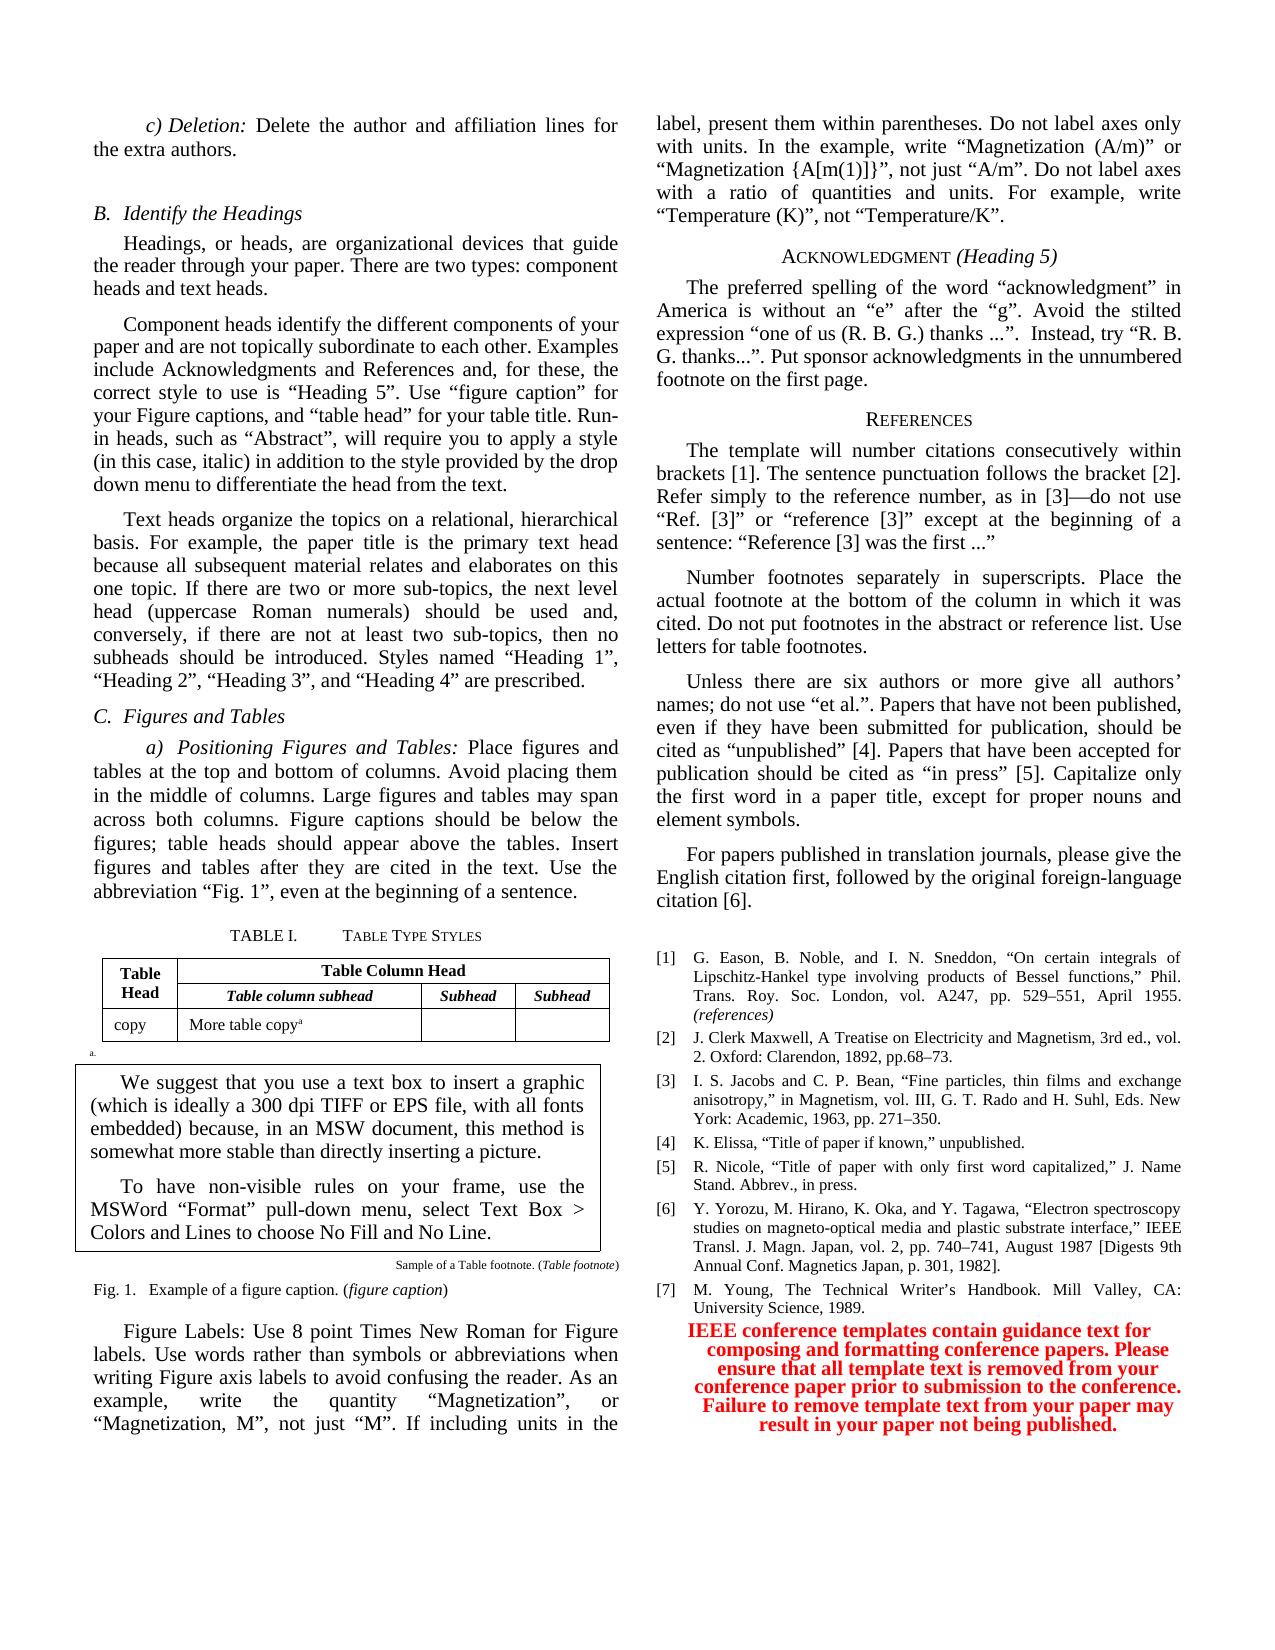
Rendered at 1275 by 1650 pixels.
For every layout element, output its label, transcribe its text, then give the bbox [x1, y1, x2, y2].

text Number footnotes separately in superscripts. Place the actual footnote at the bottom of the column in which it was cited. Do not put footnotes in the abstract or reference list. Use letters for table footnotes. [656, 567, 1182, 658]
table_cell [422, 1009, 515, 1041]
text Y. Yorozu, M. Hirano, K. Oka, and Y. Tagawa, “Electron spectroscopy studies on magneto-optical media and plastic substrate interface,” IEEE Transl. J. Magn. Japan, vol. 2, pp. 740–741, August 1987 [Digests 9th Annual Conf. Magnetics Japan, p. 301, 1982]. [656, 1200, 1182, 1275]
subtitle Figures and Tables [93, 704, 619, 728]
subtitle Acknowledgment (Heading 5) [656, 244, 1182, 268]
table_header Table Column Head [178, 959, 609, 983]
table_cell Subhead [516, 984, 609, 1008]
text M. Young, The Technical Writer’s Handbook. Mill Valley, CA: University Science, 1989. [656, 1280, 1182, 1317]
list IEEE conference templates contain guidance text for composing and formatting conference papers. Please ensure that all template text is removed from your conference paper prior to submission to the conference. Failure to remove template text from your paper may result in your paper not being published. [656, 1323, 1182, 1435]
text R. Nicole, “Title of paper with only first word capitalized,” J. Name Stand. Abbrev., in press. [656, 1157, 1182, 1194]
subtitle Identify the Headings [93, 201, 619, 225]
text Figure Labels: Use 8 point Times New Roman for Figure labels. Use words rather than symbols or abbreviations when writing Figure axis labels to avoid confusing the reader. As an example, write the quantity “Magnetization”, or “Magnetization, M”, not just “M”. If including units in the label, present them within parentheses. Do not label axes only with units. In the example, write “Magnetization (A/m)” or “Magnetization {A[m(1)]}”, not just “A/m”. Do not label axes with a ratio of quantities and units. For example, write “Temperature (K)”, not “Temperature/K”. [93, 1320, 619, 1434]
subtitle References [656, 407, 1182, 431]
text For papers published in translation journals, please give the English citation first, followed by the original foreign-language citation [6]. [656, 843, 1182, 912]
text J. Clerk Maxwell, A Treatise on Electricity and Magnetism, 3rd ed., vol. 2. Oxford: Clarendon, 1892, pp.68–73. [656, 1029, 1182, 1066]
text Example of a figure caption. (figure caption) [93, 1280, 619, 1299]
text The template will number citations consecutively within brackets [1]. The sentence punctuation follows the bracket [2]. Refer simply to the reference number, as in [3]—do not use “Ref. [3]” or “reference [3]” except at the beginning of a sentence: “Reference [3] was the first ...” [656, 439, 1182, 554]
text Sample of a Table footnote. (Table footnote) [96, 1048, 619, 1272]
subtitle Positioning Figures and Tables: Place figures and tables at the top and bottom of columns. Avoid placing them in the middle of columns. Large figures and tables may span across both columns. Figure captions should be below the figures; table heads should appear above the tables. Insert figures and tables after they are cited in the text. Use the abbreviation “Fig. 1”, even at the beginning of a sentence. [93, 734, 619, 903]
text Text heads organize the topics on a relational, hierarchical basis. For example, the paper title is the primary text head because all subsequent material relates and elaborates on this one topic. If there are two or more sub-topics, the next level head (uppercase Roman numerals) should be used and, conversely, if there are not at least two sub-topics, then no subheads should be introduced. Styles named “Heading 1”, “Heading 2”, “Heading 3”, and “Heading 4” are prescribed. [93, 508, 619, 692]
subtitle Deletion: Delete the author and affiliation lines for the extra authors. [93, 112, 619, 161]
text Table Type Styles [93, 928, 619, 945]
table_cell Table column subhead [178, 984, 421, 1008]
table_cell [516, 1009, 609, 1041]
text I. S. Jacobs and C. P. Bean, “Fine particles, thin films and exchange anisotropy,” in Magnetism, vol. III, G. T. Rado and H. Suhl, Eds. New York: Academic, 1963, pp. 271–350. [656, 1072, 1182, 1128]
text The preferred spelling of the word “acknowledgment” in America is without an “e” after the “g”. Avoid the stilted expression “one of us (R. B. G.) thanks ...”. Instead, try “R. B. G. thanks...”. Put sponsor acknowledgments in the unnumbered footnote on the first page. [656, 276, 1182, 391]
text G. Eason, B. Noble, and I. N. Sneddon, “On certain integrals of Lipschitz-Hankel type involving products of Bessel functions,” Phil. Trans. Roy. Soc. London, vol. A247, pp. 529–551, April 1955. (references) [656, 949, 1182, 1024]
text K. Elissa, “Title of paper if known,” unpublished. [656, 1133, 1182, 1152]
table_header Table Head [103, 959, 177, 1008]
text Unless there are six authors or more give all authors’ names; do not use “et al.”. Papers that have not been published, even if they have been submitted for publication, should be cited as “unpublished” [4]. Papers that have been accepted for publication should be cited as “in press” [5]. Capitalize only the first word in a paper title, except for proper nouns and element symbols. [656, 671, 1182, 831]
text Headings, or heads, are organizational devices that guide the reader through your paper. There are two types: component heads and text heads. [93, 232, 619, 300]
text Figure Labels: Use 8 point Times New Roman for Figure labels. Use words rather than symbols or abbreviations when writing Figure axis labels to avoid confusing the reader. As an example, write the quantity “Magnetization”, or “Magnetization, M”, not just “M”. If including units in the label, present them within parentheses. Do not label axes only with units. In the example, write “Magnetization (A/m)” or “Magnetization {A[m(1)]}”, not just “A/m”. Do not label axes with a ratio of quantities and units. For example, write “Temperature (K)”, not “Temperature/K”. [656, 112, 1182, 227]
table_cell More table copya [178, 1009, 421, 1041]
table_cell copy [103, 1009, 177, 1041]
table_cell Subhead [422, 984, 515, 1008]
text Component heads identify the different components of your paper and are not topically subordinate to each other. Examples include Acknowledgments and References and, for these, the correct style to use is “Heading 5”. Use “figure caption” for your Figure captions, and “table head” for your table title. Run-in heads, such as “Abstract”, will require you to apply a style (in this case, italic) in addition to the style provided by the drop down menu to differentiate the head from the text. [93, 313, 619, 496]
